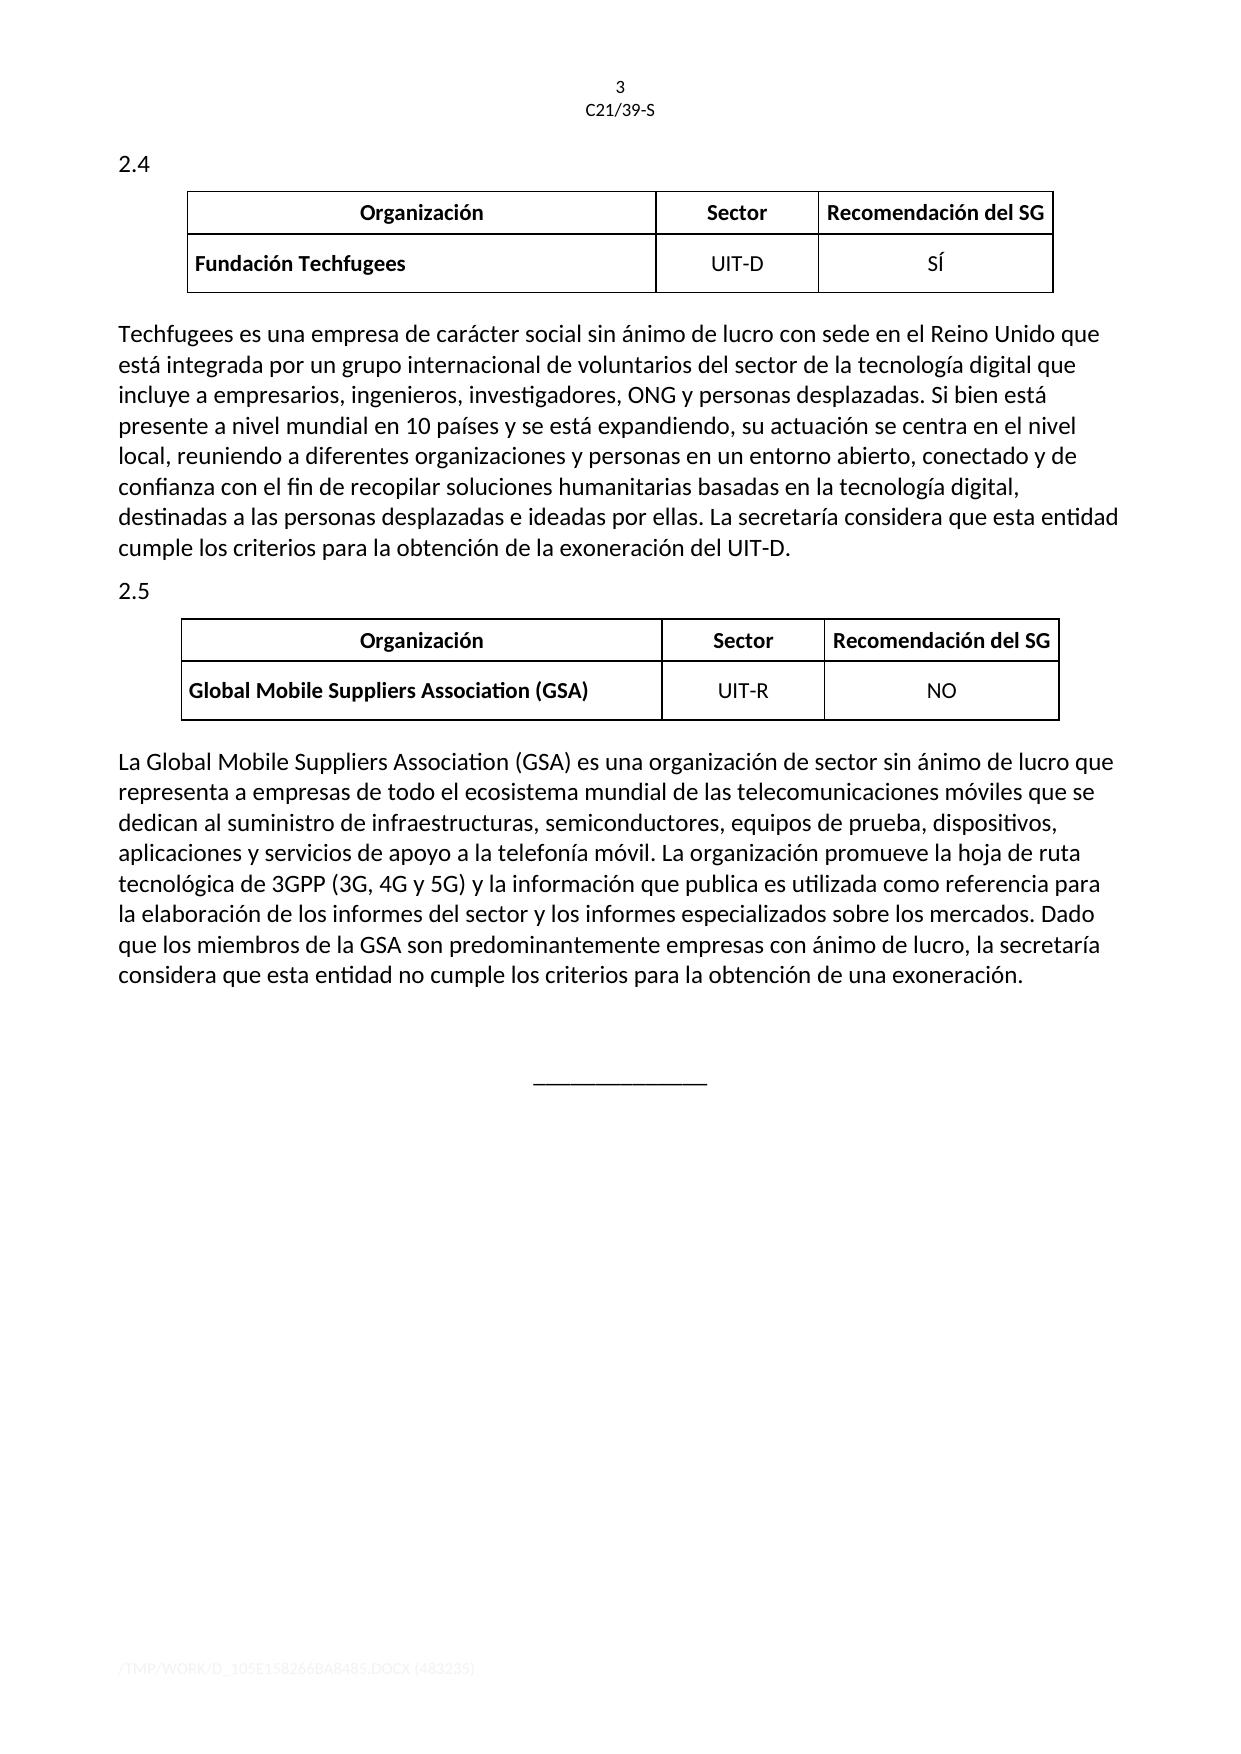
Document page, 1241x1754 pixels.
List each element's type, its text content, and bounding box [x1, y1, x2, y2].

table_cell SÍ [819, 235, 1052, 292]
table_header Organización [188, 192, 655, 233]
table_cell UIT-D [657, 235, 818, 292]
table_header Recomendación del SG [819, 192, 1052, 233]
table_header Sector [663, 620, 824, 660]
text Techfugees es una empresa de carácter social sin ánimo de lucro con sede en el Reino Unido que está integrada por un grupo internacional de voluntarios del sector de la tecnología digital que incluye a empresarios, ingenieros, investigadores, ONG y personas desplazadas. Si bien está presente a nivel mundial en 10 países y se está expandiendo, su actuación se centra en el nivel local, reuniendo a diferentes organizaciones y personas en un entorno abierto, conectado y de confianza con el fin de recopilar soluciones humanitarias basadas en la tecnología digital, destinadas a las personas desplazadas e ideadas por ellas. La secretaría considera que esta entidad cumple los criterios para la obtención de la exoneración del UIT-D. [118, 318, 1122, 563]
text ______________ [118, 1058, 1122, 1088]
text 2.5 [118, 575, 1122, 606]
table_cell NO [825, 662, 1058, 719]
table_header Recomendación del SG [825, 620, 1058, 660]
table_cell Fundación Techfugees [188, 235, 655, 292]
table_cell Global Mobile Suppliers Association (GSA) [182, 662, 661, 719]
text 2.4 [118, 148, 1122, 178]
table_cell UIT-R [663, 662, 824, 719]
text La Global Mobile Suppliers Association (GSA) es una organización de sector sin ánimo de lucro que representa a empresas de todo el ecosistema mundial de las telecomunicaciones móviles que se dedican al suministro de infraestructuras, semiconductores, equipos de prueba, dispositivos, aplicaciones y servicios de apoyo a la telefonía móvil. La organización promueve la hoja de ruta tecnológica de 3GPP (3G, 4G y 5G) y la información que publica es utilizada como referencia para la elaboración de los informes del sector y los informes especializados sobre los mercados. Dado que los miembros de la GSA son predominantemente empresas con ánimo de lucro, la secretaría considera que esta entidad no cumple los criterios para la obtención de una exoneración. [118, 746, 1122, 990]
table_header Organización [182, 620, 661, 660]
table_header Sector [657, 192, 818, 233]
